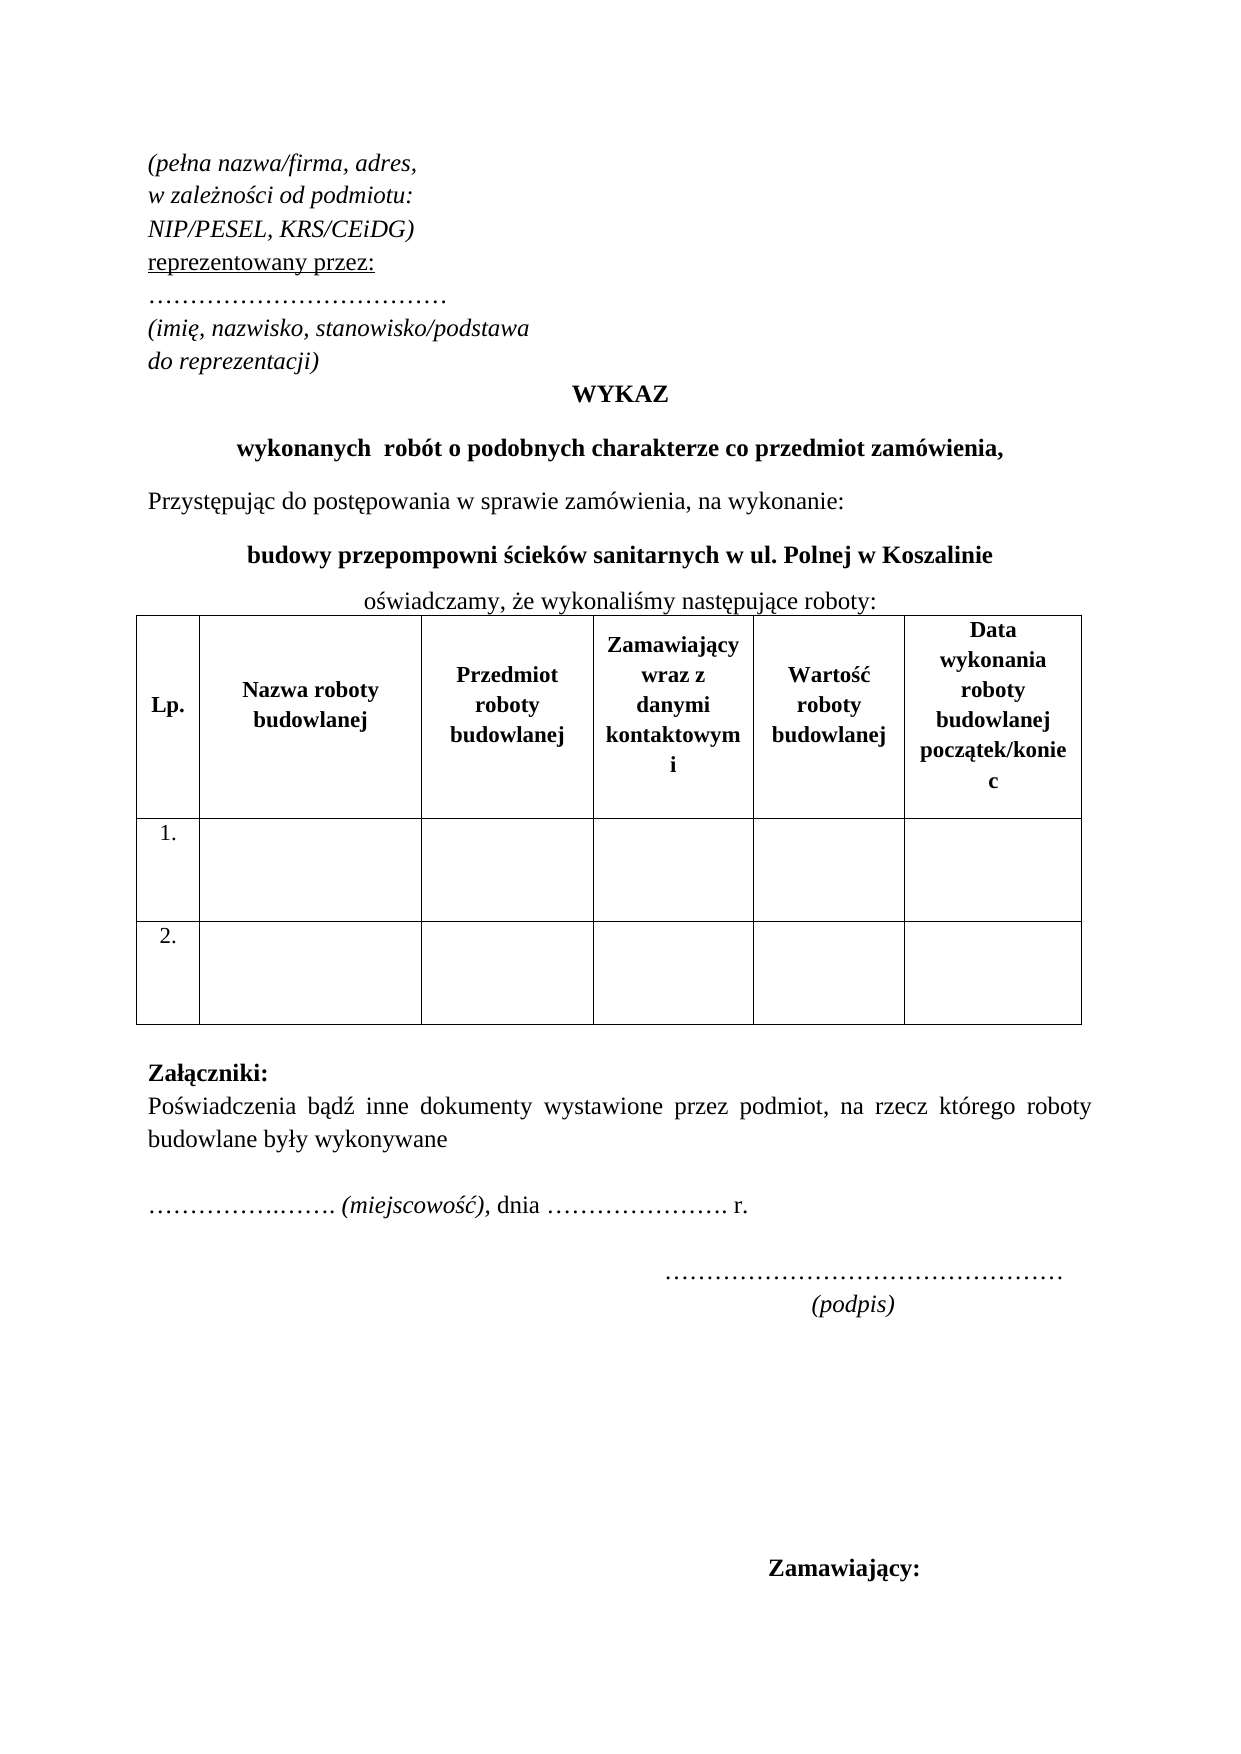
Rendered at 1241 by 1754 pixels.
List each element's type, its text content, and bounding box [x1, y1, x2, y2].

table_header Przedmiot roboty budowlanej [422, 616, 593, 818]
text …………….……. (miejscowość), dnia …………………. r. [148, 1190, 1093, 1219]
table_cell [594, 819, 753, 921]
table_cell 2. [137, 922, 199, 1024]
text Załączniki: [148, 1058, 1093, 1087]
table_cell [422, 819, 593, 921]
table_cell [200, 922, 421, 1024]
text (podpis) [738, 1289, 1093, 1318]
table_header Data wykonania roboty budowlanej początek/koniec [905, 616, 1081, 818]
text Zamawiający: [694, 1553, 1093, 1582]
table_header Lp. [137, 616, 199, 818]
table_cell [422, 922, 593, 1024]
table_header Nazwa roboty budowlanej [200, 616, 421, 818]
text reprezentowany przez: [148, 247, 532, 275]
text ………………………………………… [148, 1256, 1093, 1285]
table_cell [754, 922, 904, 1024]
text (pełna nazwa/firma, adres, w zależności od podmiotu: NIP/PESEL, KRS/CEiDG) [148, 148, 532, 242]
table_cell [905, 922, 1081, 1024]
table_cell 1. [137, 819, 199, 921]
text oświadczamy, że wykonaliśmy następujące roboty: [148, 586, 1093, 614]
table_cell [200, 819, 421, 921]
text Przystępując do postępowania w sprawie zamówienia, na wykonanie: [148, 486, 1093, 515]
table_cell [754, 819, 904, 921]
text (imię, nazwisko, stanowisko/podstawa do reprezentacji) [148, 313, 532, 374]
table_header Zamawiający wraz z danymi kontaktowymi [594, 616, 753, 818]
text budowy przepompowni ścieków sanitarnych w ul. Polnej w Koszalinie [148, 540, 1093, 569]
table_header Wartość roboty budowlanej [754, 616, 904, 818]
text Poświadczenia bądź inne dokumenty wystawione przez podmiot, na rzecz którego roboty budowlane były wykonywane [148, 1091, 1093, 1153]
table_cell [905, 819, 1081, 921]
text WYKAZ [148, 379, 1093, 407]
table_cell [594, 922, 753, 1024]
text ……………………………… [148, 280, 532, 308]
text wykonanych robót o podobnych charakterze co przedmiot zamówienia, [148, 433, 1093, 461]
